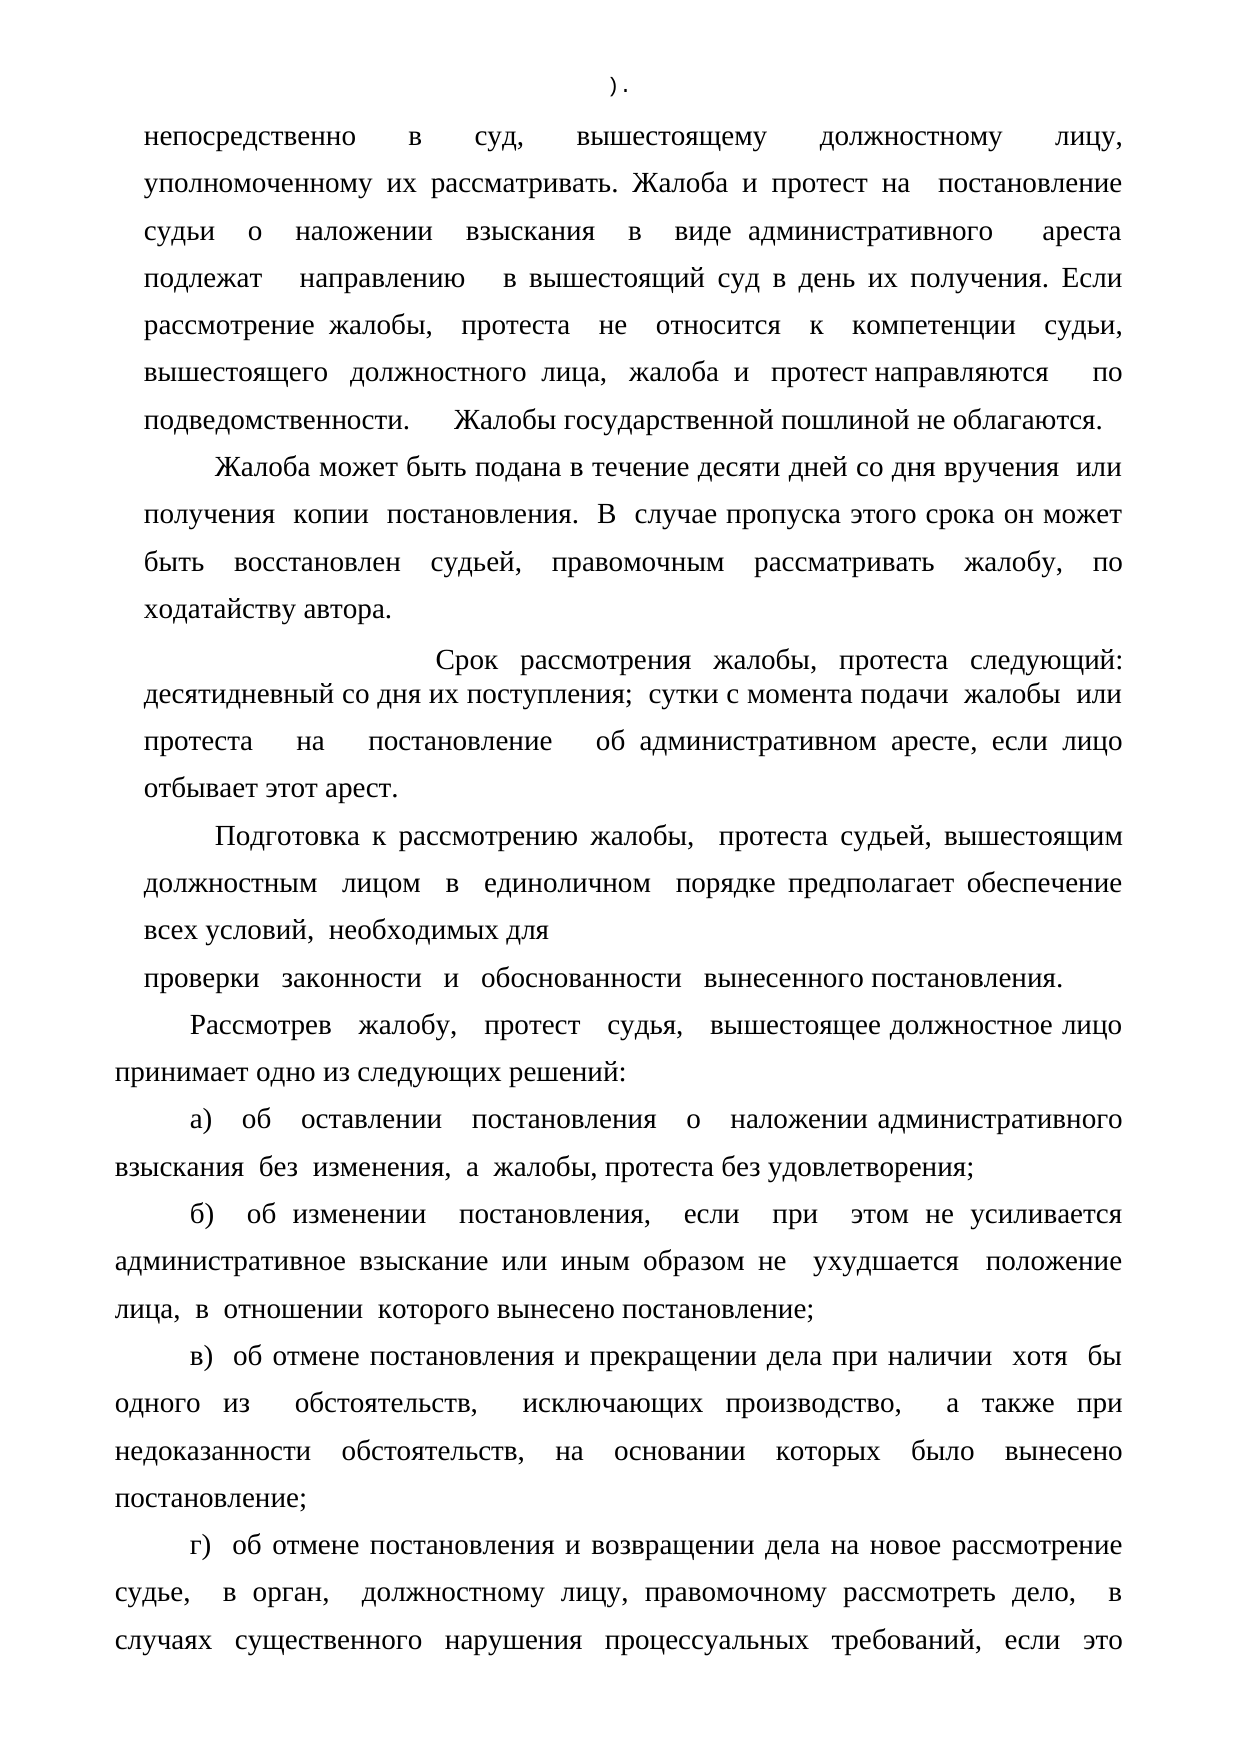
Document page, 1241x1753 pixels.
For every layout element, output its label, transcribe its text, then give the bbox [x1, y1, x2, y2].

text Рассмотрев жалобу, протест судья, вышестоящее должностное лицо принимает одно из следующих решений: [114, 1007, 1123, 1088]
text б) об изменении постановления, если при этом не усиливается административное взыскание или иным образом не ухудшается положение лица, в отношении которого вынесено постановление; [114, 1196, 1123, 1324]
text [144, 118, 1123, 435]
text десятидневный со дня их поступления; сутки с момента подачи жалобы или протеста на постановление об административном аресте, если лицо отбывает этот арест. [144, 676, 1123, 804]
text Срок рассмотрения жалобы, протеста следующий: [144, 642, 1123, 676]
text проверки законности и обоснованности вынесенного постановления. [144, 960, 1123, 993]
text а) об оставлении постановления о наложении административного взыскания без изменения, а жалобы, протеста без удовлетворения; [114, 1102, 1123, 1182]
text в) об отмене постановления и прекращении дела при наличии хотя бы одного из обстоятельств, исключающих производство, а также при недоказанности обстоятельств, на основании которых было вынесено постановление; [114, 1338, 1123, 1513]
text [114, 1527, 1123, 1655]
text Жалоба может быть подана в течение десяти дней со дня вручения или получения копии постановления. В случае пропуска этого срока он может быть восстановлен судьей, правомочным рассматривать жалобу, по ходатайству автора. [144, 449, 1123, 624]
text Подготовка к рассмотрению жалобы, протеста судьей, вышестоящим должностным лицом в единоличном порядке предполагает обеспечение всех условий, необходимых для [144, 818, 1123, 946]
